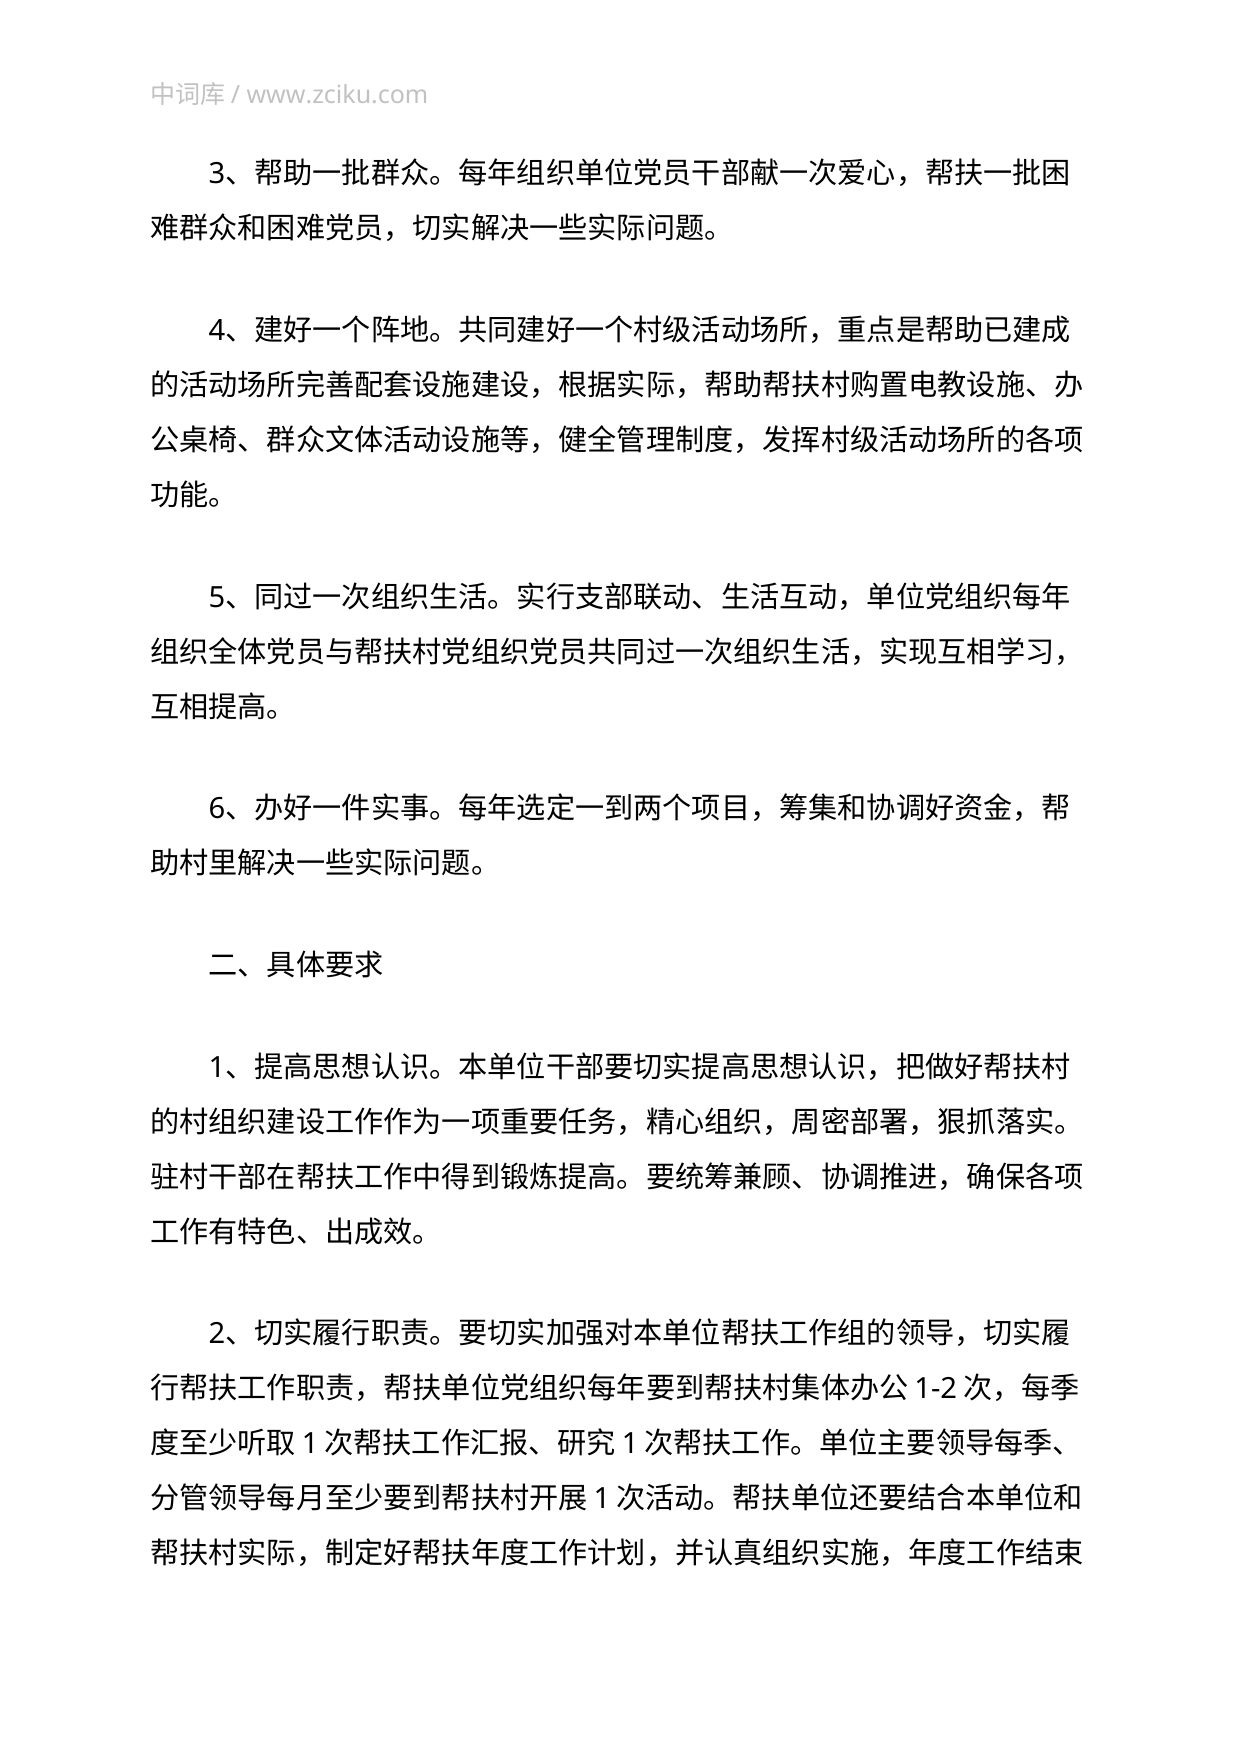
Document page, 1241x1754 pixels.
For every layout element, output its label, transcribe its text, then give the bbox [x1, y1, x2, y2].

text 4、建好一个阵地。共同建好一个村级活动场所，重点是帮助已建成的活动场所完善配套设施建设，根据实际，帮助帮扶村购置电教设施、办公桌椅、群众文体活动设施等，健全管理制度，发挥村级活动场所的各项功能。 [150, 307, 1090, 514]
text 二、具体要求 [150, 942, 1090, 984]
text 3、帮助一批群众。每年组织单位党员干部献一次爱心，帮扶一批困难群众和困难党员，切实解决一些实际问题。 [150, 150, 1090, 247]
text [150, 1310, 1090, 1572]
text 6、办好一件实事。每年选定一到两个项目，筹集和协调好资金，帮助村里解决一些实际问题。 [150, 785, 1090, 882]
text 1、提高思想认识。本单位干部要切实提高思想认识，把做好帮扶村的村组织建设工作作为一项重要任务，精心组织，周密部署，狠抓落实。驻村干部在帮扶工作中得到锻炼提高。要统筹兼顾、协调推进，确保各项工作有特色、出成效。 [150, 1043, 1090, 1251]
text 5、同过一次组织生活。实行支部联动、生活互动，单位党组织每年组织全体党员与帮扶村党组织党员共同过一次组织生活，实现互相学习，互相提高。 [150, 573, 1090, 726]
